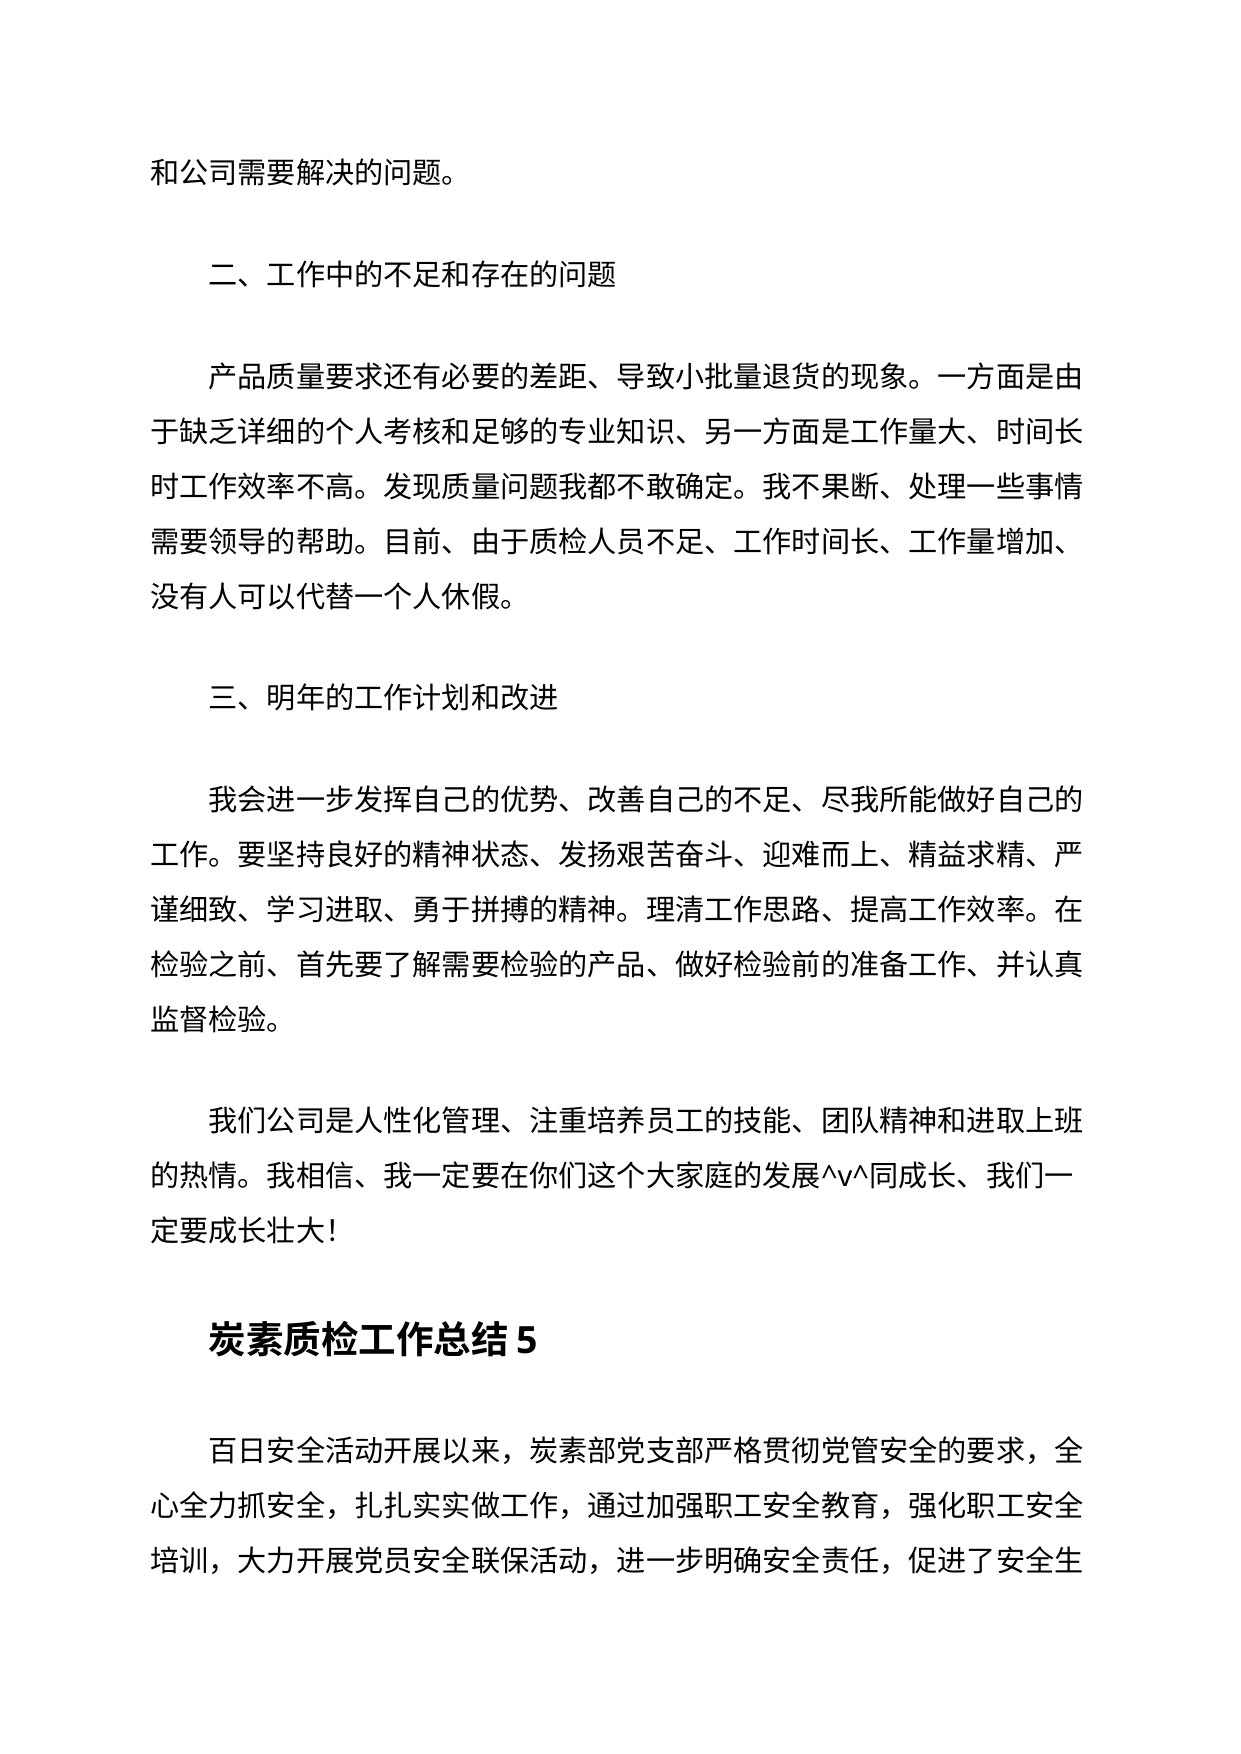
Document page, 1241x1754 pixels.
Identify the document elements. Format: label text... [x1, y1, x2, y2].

text 三、明年的工作计划和改进 [150, 675, 1090, 717]
text 产品质量要求还有必要的差距、导致小批量退货的现象。一方面是由于缺乏详细的个人考核和足够的专业知识、另一方面是工作量大、时间长时工作效率不高。发现质量问题我都不敢确定。我不果断、处理一些事情需要领导的帮助。目前、由于质检人员不足、工作时间长、工作量增加、没有人可以代替一个人休假。 [150, 353, 1090, 615]
text 我会进一步发挥自己的优势、改善自己的不足、尽我所能做好自己的工作。要坚持良好的精神状态、发扬艰苦奋斗、迎难而上、精益求精、严谨细致、学习进取、勇于拼搏的精神。理清工作思路、提高工作效率。在检验之前、首先要了解需要检验的产品、做好检验前的准备工作、并认真监督检验。 [150, 777, 1090, 1038]
text 二、工作中的不足和存在的问题 [150, 252, 1090, 294]
text 我们公司是人性化管理、注重培养员工的技能、团队精神和进取上班的热情。我相信、我一定要在你们这个大家庭的发展^v^同成长、我们一定要成长壮大！ [150, 1098, 1090, 1250]
text 炭素质检工作总结5 [150, 1310, 1090, 1364]
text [150, 1427, 1090, 1579]
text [150, 150, 1090, 192]
